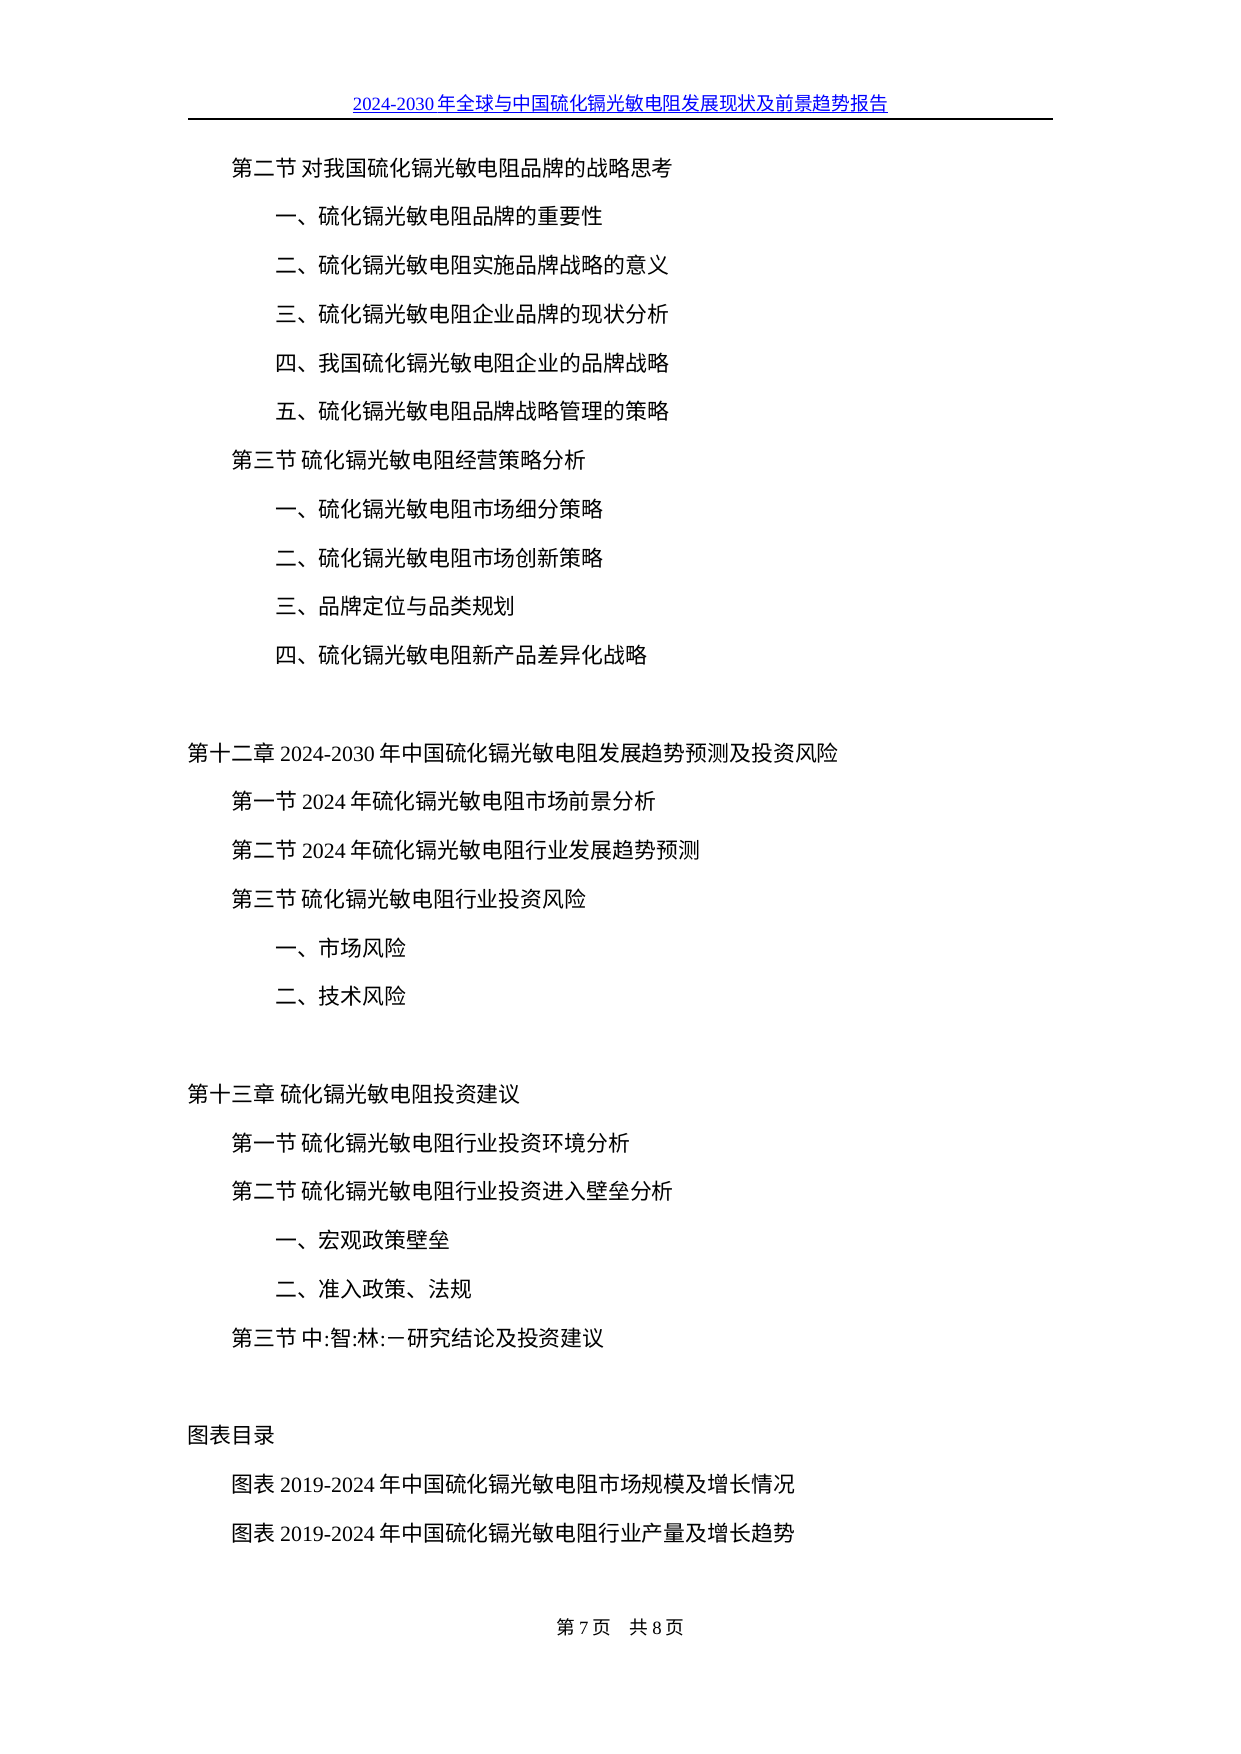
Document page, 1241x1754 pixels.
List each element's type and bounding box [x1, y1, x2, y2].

text [187, 150, 1053, 1548]
